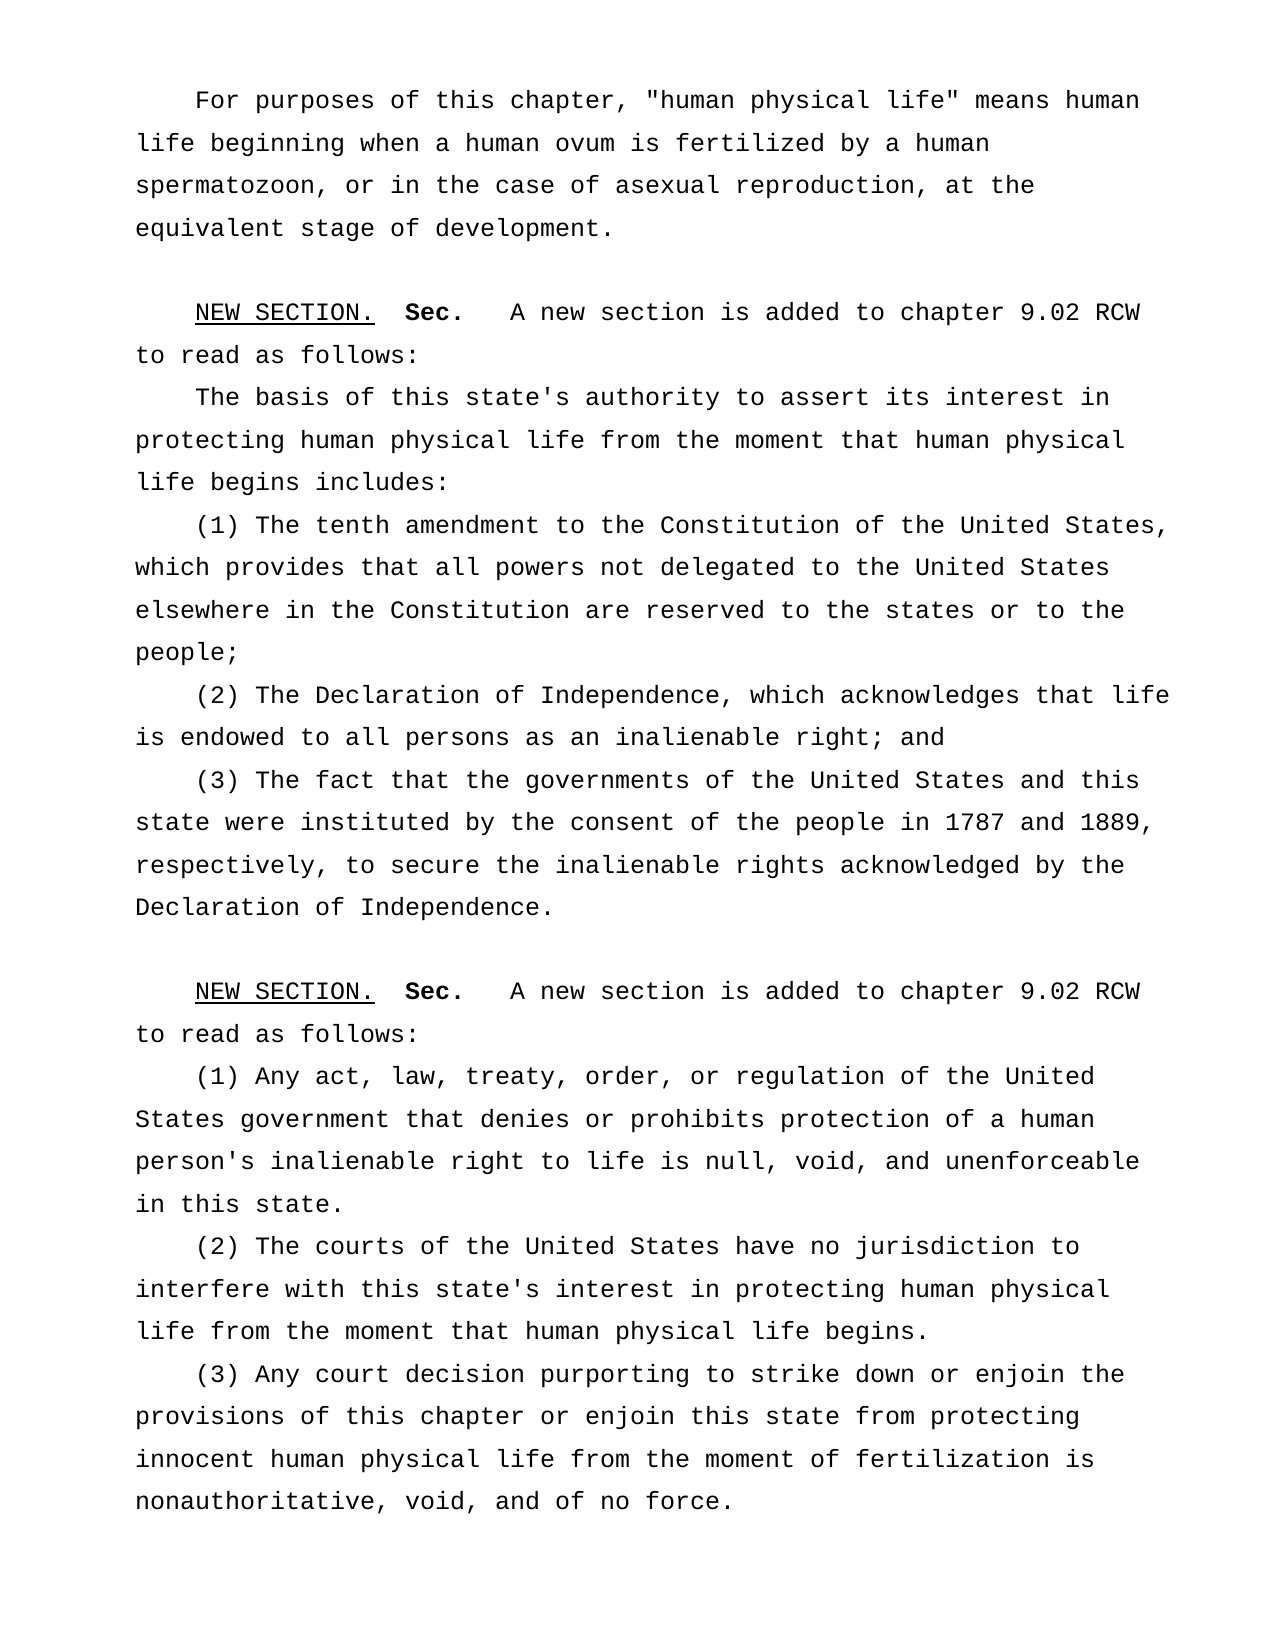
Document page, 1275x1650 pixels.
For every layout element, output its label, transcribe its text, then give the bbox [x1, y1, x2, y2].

text (1) Any act, law, treaty, order, or regulation of the United States government that denies or prohibits protection of a human person's inalienable right to life is null, void, and unenforceable in this state. [135, 1051, 1170, 1221]
text (2) The Declaration of Independence, which acknowledges that life is endowed to all persons as an inalienable right; and [135, 669, 1170, 754]
text (3) The fact that the governments of the United States and this state were instituted by the consent of the people in 1787 and 1889, respectively, to secure the inalienable rights acknowledged by the Declaration of Independence. [135, 754, 1170, 924]
text (2) The courts of the United States have no jurisdiction to interfere with this state's interest in protecting human physical life from the moment that human physical life begins. [135, 1221, 1170, 1348]
text NEW SECTION. Sec. A new section is added to chapter 9.02 RCW to read as follows: [135, 966, 1170, 1051]
text For purposes of this chapter, "human physical life" means human life beginning when a human ovum is fertilized by a human spermatozoon, or in the case of asexual reproduction, at the equivalent stage of development. [135, 75, 1170, 245]
text The basis of this state's authority to assert its interest in protecting human physical life from the moment that human physical life begins includes: [135, 372, 1170, 499]
text (1) The tenth amendment to the Constitution of the United States, which provides that all powers not delegated to the United States elsewhere in the Constitution are reserved to the states or to the people; [135, 499, 1170, 669]
text (3) Any court decision purporting to strike down or enjoin the provisions of this chapter or enjoin this state from protecting innocent human physical life from the moment of fertilization is nonauthoritative, void, and of no force. [135, 1348, 1170, 1518]
text NEW SECTION. Sec. A new section is added to chapter 9.02 RCW to read as follows: [135, 287, 1170, 372]
